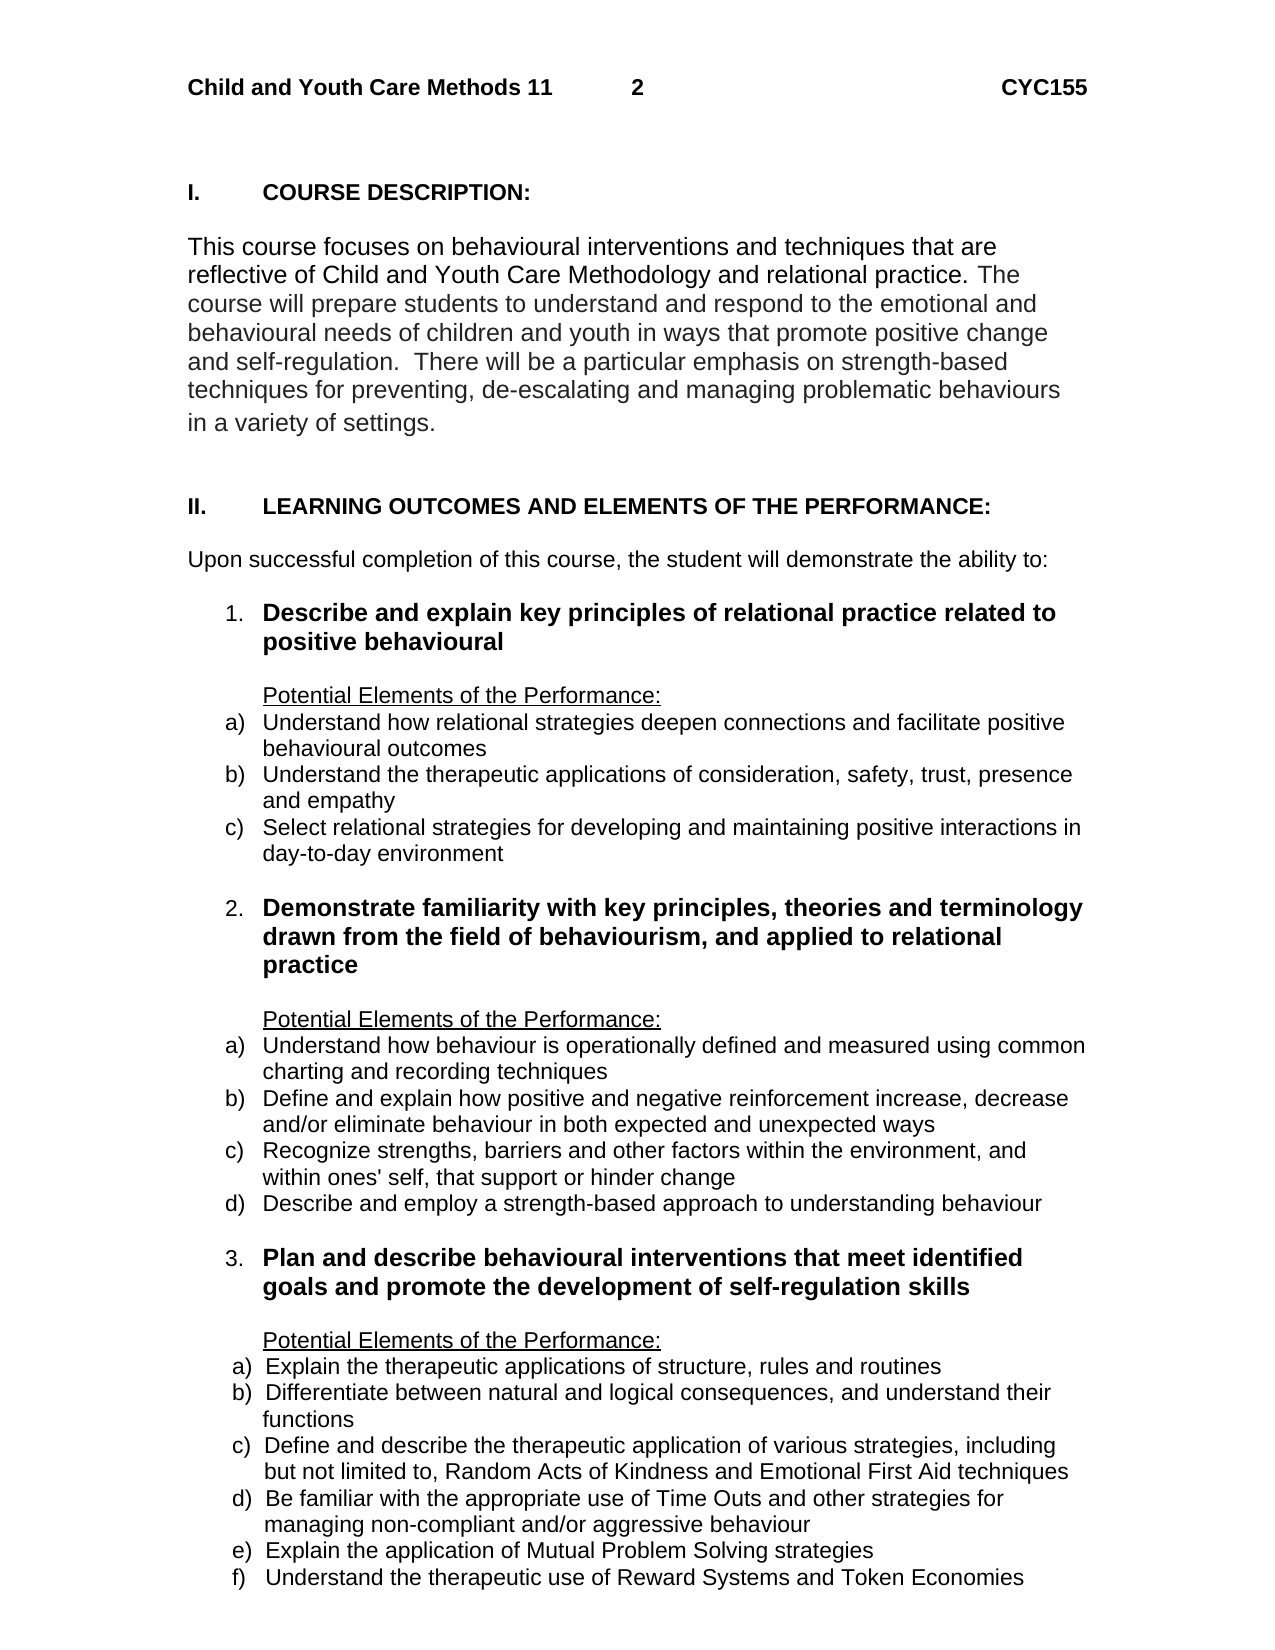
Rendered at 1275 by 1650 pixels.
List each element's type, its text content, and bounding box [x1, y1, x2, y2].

list Understand the therapeutic applications of consideration, safety, trust, presence and empathy [225, 761, 1087, 814]
list Select relational strategies for developing and maintaining positive interactions in day-to-day environment [225, 814, 1087, 867]
text c) Define and describe the therapeutic application of various strategies, including but not limited to, Random Acts of Kindness and Emotional First Aid techniques [187, 1432, 1087, 1485]
text II. LEARNING OUTCOMES AND ELEMENTS OF THE PERFORMANCE: [187, 493, 1087, 519]
list Plan and describe behavioural interventions that meet identified goals and promote the development of self-regulation skills Potential Elements of the Performance: [225, 1243, 1087, 1353]
list Recognize strengths, barriers and other factors within the environment, and within ones' self, that support or hinder change [225, 1137, 1087, 1190]
text f) Understand the therapeutic use of Reward Systems and Token Economies [187, 1564, 1087, 1590]
list Demonstrate familiarity with key principles, theories and terminology drawn from the field of behaviourism, and applied to relational practice Potential Elements of the Performance: [225, 893, 1087, 1032]
list Define and explain how positive and negative reinforcement increase, decrease and/or eliminate behaviour in both expected and unexpected ways [225, 1084, 1087, 1137]
list Understand how relational strategies deepen connections and facilitate positive behavioural outcomes [225, 708, 1087, 761]
text Upon successful completion of this course, the student will demonstrate the ability to: [187, 546, 1087, 572]
text I. COURSE DESCRIPTION: [187, 179, 1087, 205]
text e) Explain the application of Mutual Problem Solving strategies [187, 1537, 1087, 1564]
text d) Be familiar with the appropriate use of Time Outs and other strategies for managing non-compliant and/or aggressive behaviour [187, 1485, 1087, 1537]
text b) Differentiate between natural and logical consequences, and understand their functions [187, 1379, 1087, 1432]
list Describe and employ a strength-based approach to understanding behaviour [225, 1190, 1087, 1216]
list Understand how behaviour is operationally defined and measured using common charting and recording techniques [225, 1032, 1087, 1084]
text This course focuses on behavioural interventions and techniques that are reflective of Child and Youth Care Methodology and relational practice. The course will prepare students to understand and respond to the emotional and behavioural needs of children and youth in ways that promote positive change and self-regulation. There will be a particular emphasis on strength-based techniques for preventing, de-escalating and managing problematic behaviours in a variety of settings. [187, 232, 1087, 438]
list Describe and explain key principles of relational practice related to positive behavioural Potential Elements of the Performance: [225, 598, 1087, 708]
text a) Explain the therapeutic applications of structure, rules and routines [187, 1353, 1087, 1379]
